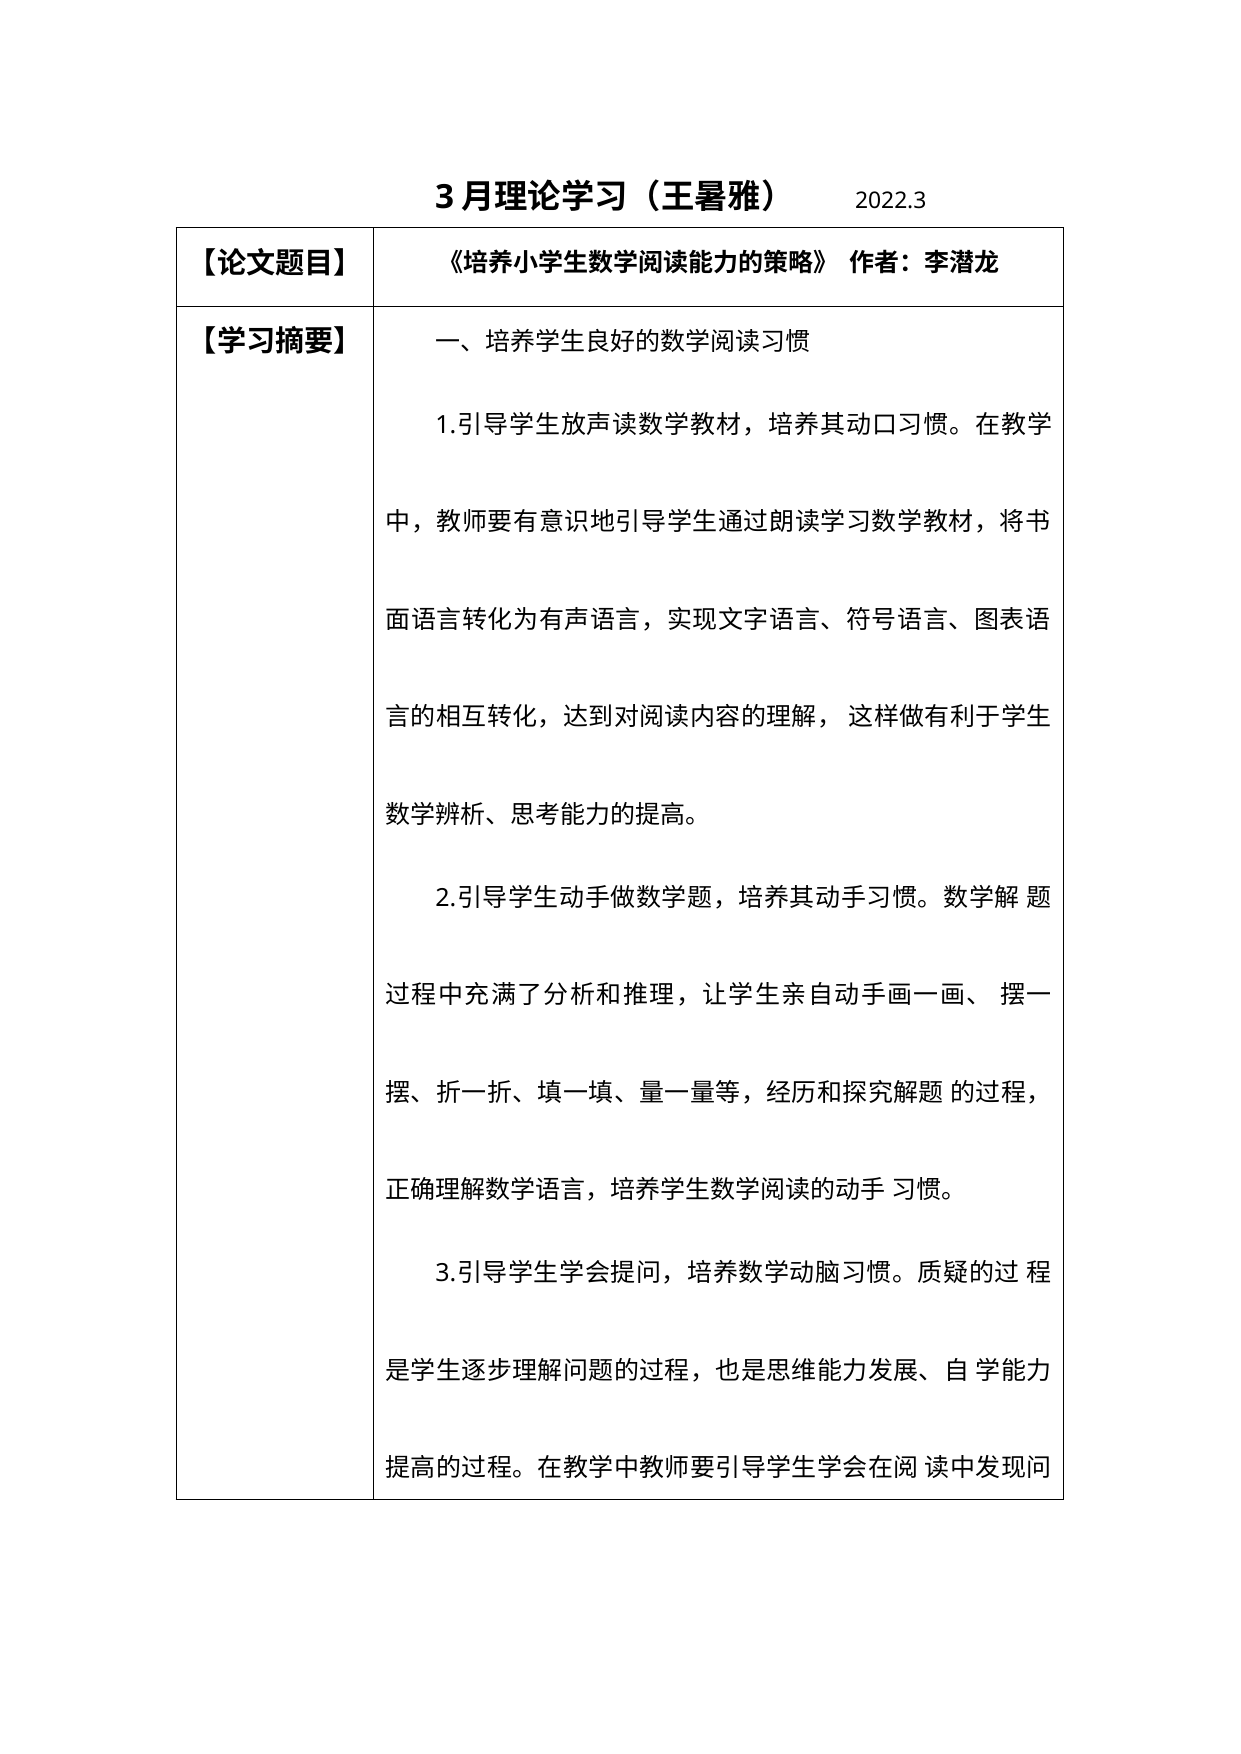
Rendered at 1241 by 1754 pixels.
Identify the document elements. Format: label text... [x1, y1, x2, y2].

table_header 【论文题目】 [177, 228, 373, 306]
table_cell 【学习摘要】 [177, 307, 373, 1498]
table_header 《培养小学生数学阅读能力的策略》 作者：李潜龙 [374, 228, 1063, 306]
text 3月理论学习（王暑雅） 2022.3 [187, 162, 1053, 227]
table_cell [374, 307, 1063, 1498]
